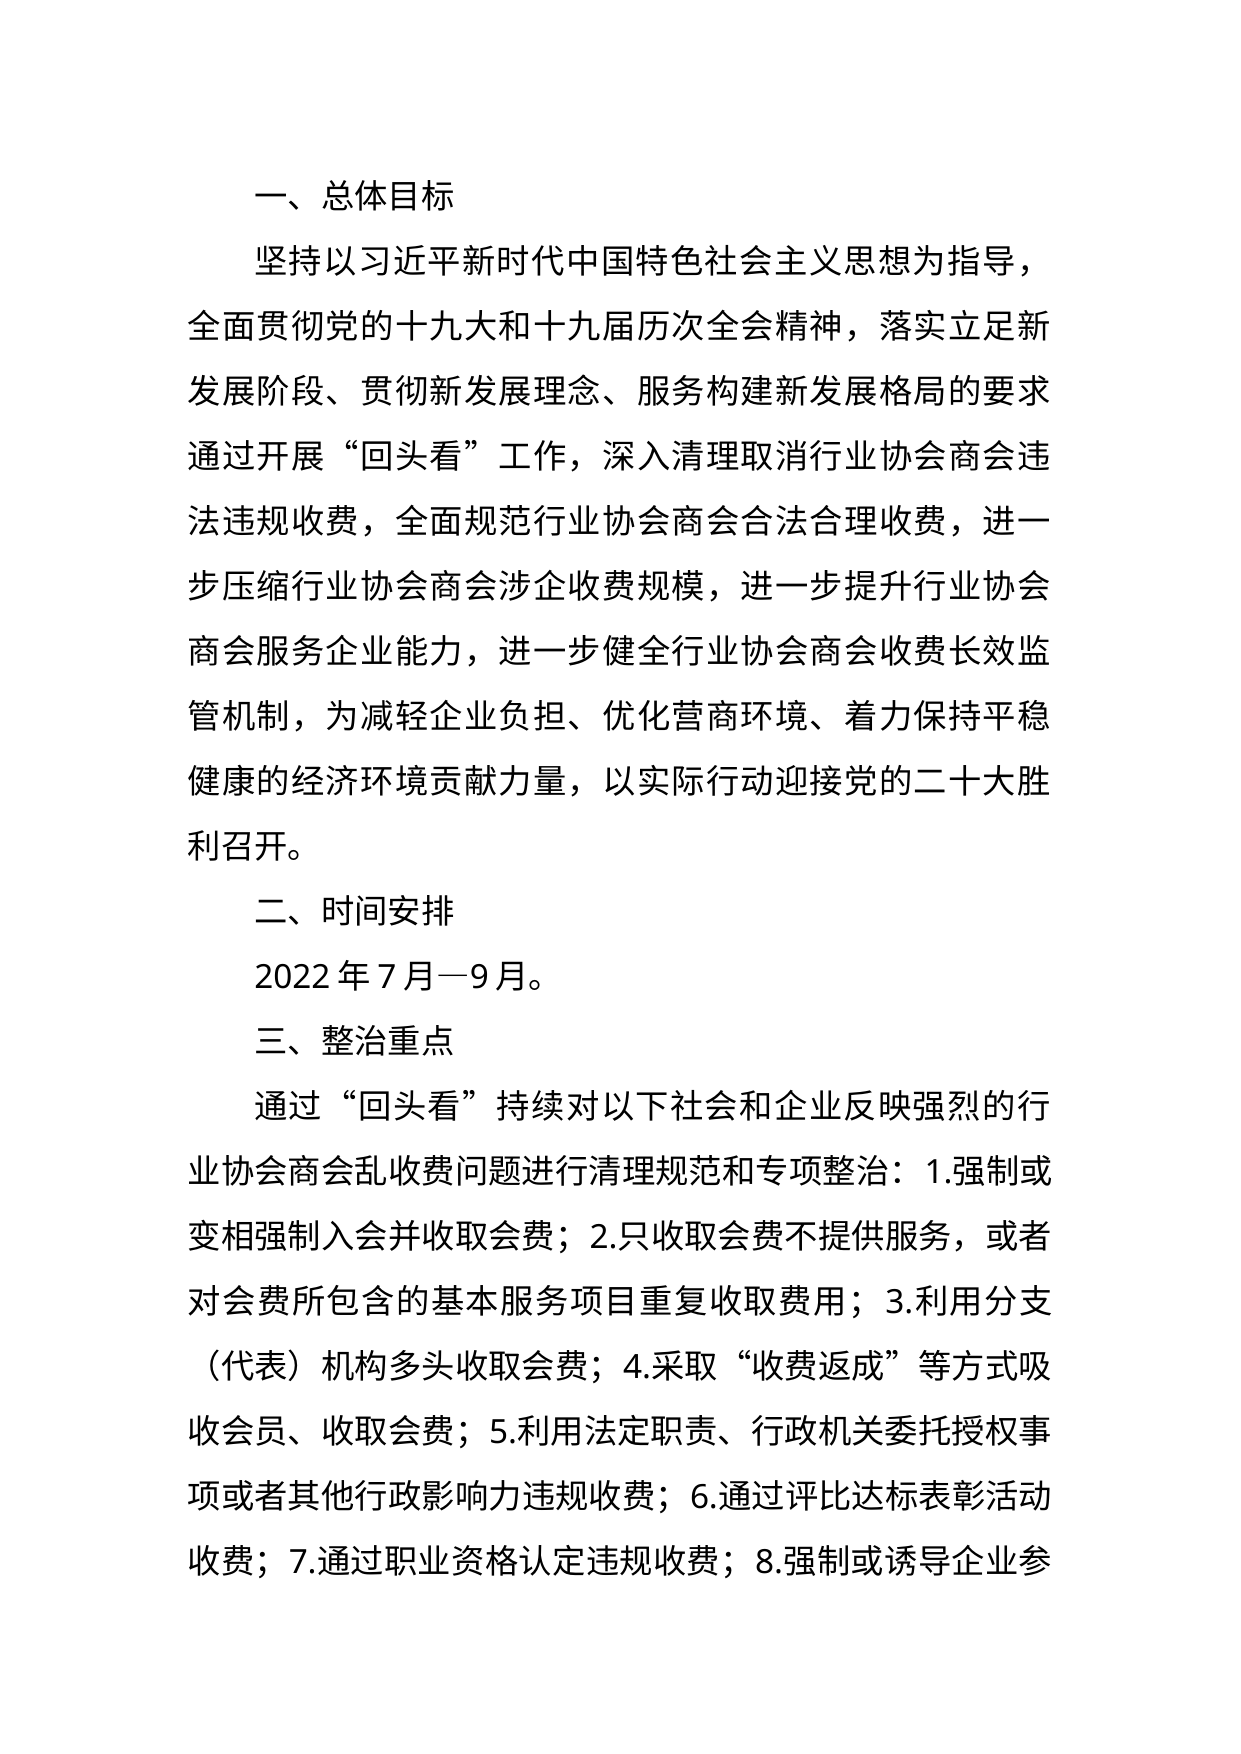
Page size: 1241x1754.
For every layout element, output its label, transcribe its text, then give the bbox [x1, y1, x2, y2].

text 2022年7月—9月。 [187, 942, 1053, 1007]
text 三、整治重点 [187, 1007, 1053, 1072]
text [187, 1072, 1053, 1592]
text 二、时间安排 [187, 877, 1053, 942]
text 坚持以习近平新时代中国特色社会主义思想为指导，全面贯彻党的十九大和十九届历次全会精神，落实立足新发展阶段、贯彻新发展理念、服务构建新发展格局的要求，通过开展“回头看”工作，深入清理取消行业协会商会违法违规收费，全面规范行业协会商会合法合理收费，进一步压缩行业协会商会涉企收费规模，进一步提升行业协会商会服务企业能力，进一步健全行业协会商会收费长效监管机制，为减轻企业负担、优化营商环境、着力保持平稳健康的经济环境贡献力量，以实际行动迎接党的二十大胜利召开。 [187, 227, 1053, 877]
text 一、总体目标 [187, 162, 1053, 227]
